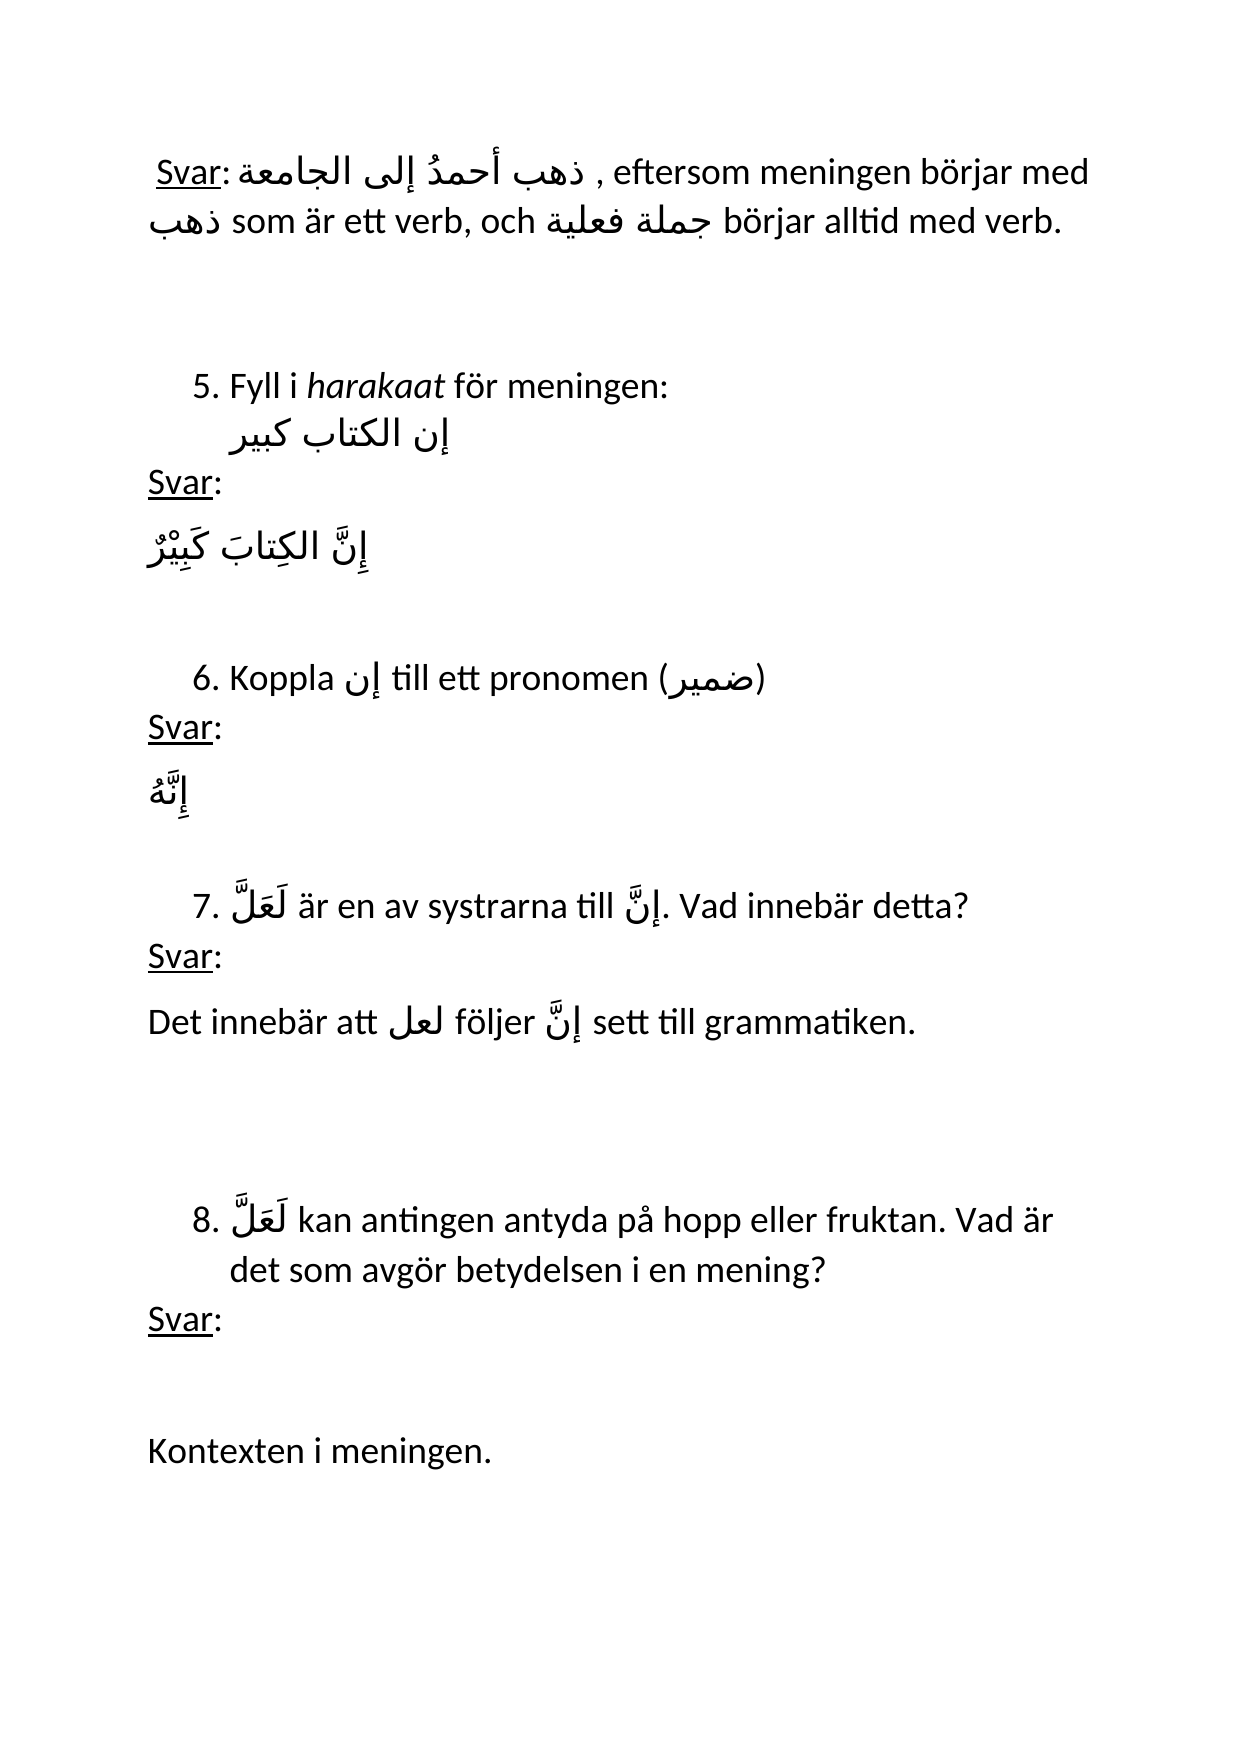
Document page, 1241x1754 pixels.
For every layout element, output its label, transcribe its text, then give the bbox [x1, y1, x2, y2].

text Svar: [148, 703, 1093, 749]
text إِنَّ الكِتابَ كَبِيْرٌ [148, 524, 1093, 567]
list Fyll i harakaat för meningen: [192, 362, 1093, 408]
list لَعَلَّ kan antingen antyda på hopp eller fruktan. Vad är det som avgör betydelsen i en mening? [192, 1196, 1093, 1291]
text Svar: [148, 1295, 1093, 1341]
text إن الكتاب كبير [229, 412, 1093, 455]
text Det innebär att لعل följer إنَّ sett till grammatiken. [148, 998, 1093, 1043]
text Svar: [148, 458, 1093, 504]
list Koppla إن till ett pronomen (ضمير) [192, 654, 1093, 699]
text إِنَّهُ [148, 769, 1093, 812]
text Svar: [148, 932, 1093, 977]
text Kontexten i meningen. [148, 1427, 1093, 1473]
list لَعَلَّ är en av systrarna till إنَّ. Vad innebär detta? [192, 882, 1093, 928]
text Svar: ذهب أحمدُ إلى الجامعة , eftersom meningen börjar med ذهب som är ett verb, och جملة فعلية börjar alltid med verb. [148, 148, 1093, 243]
